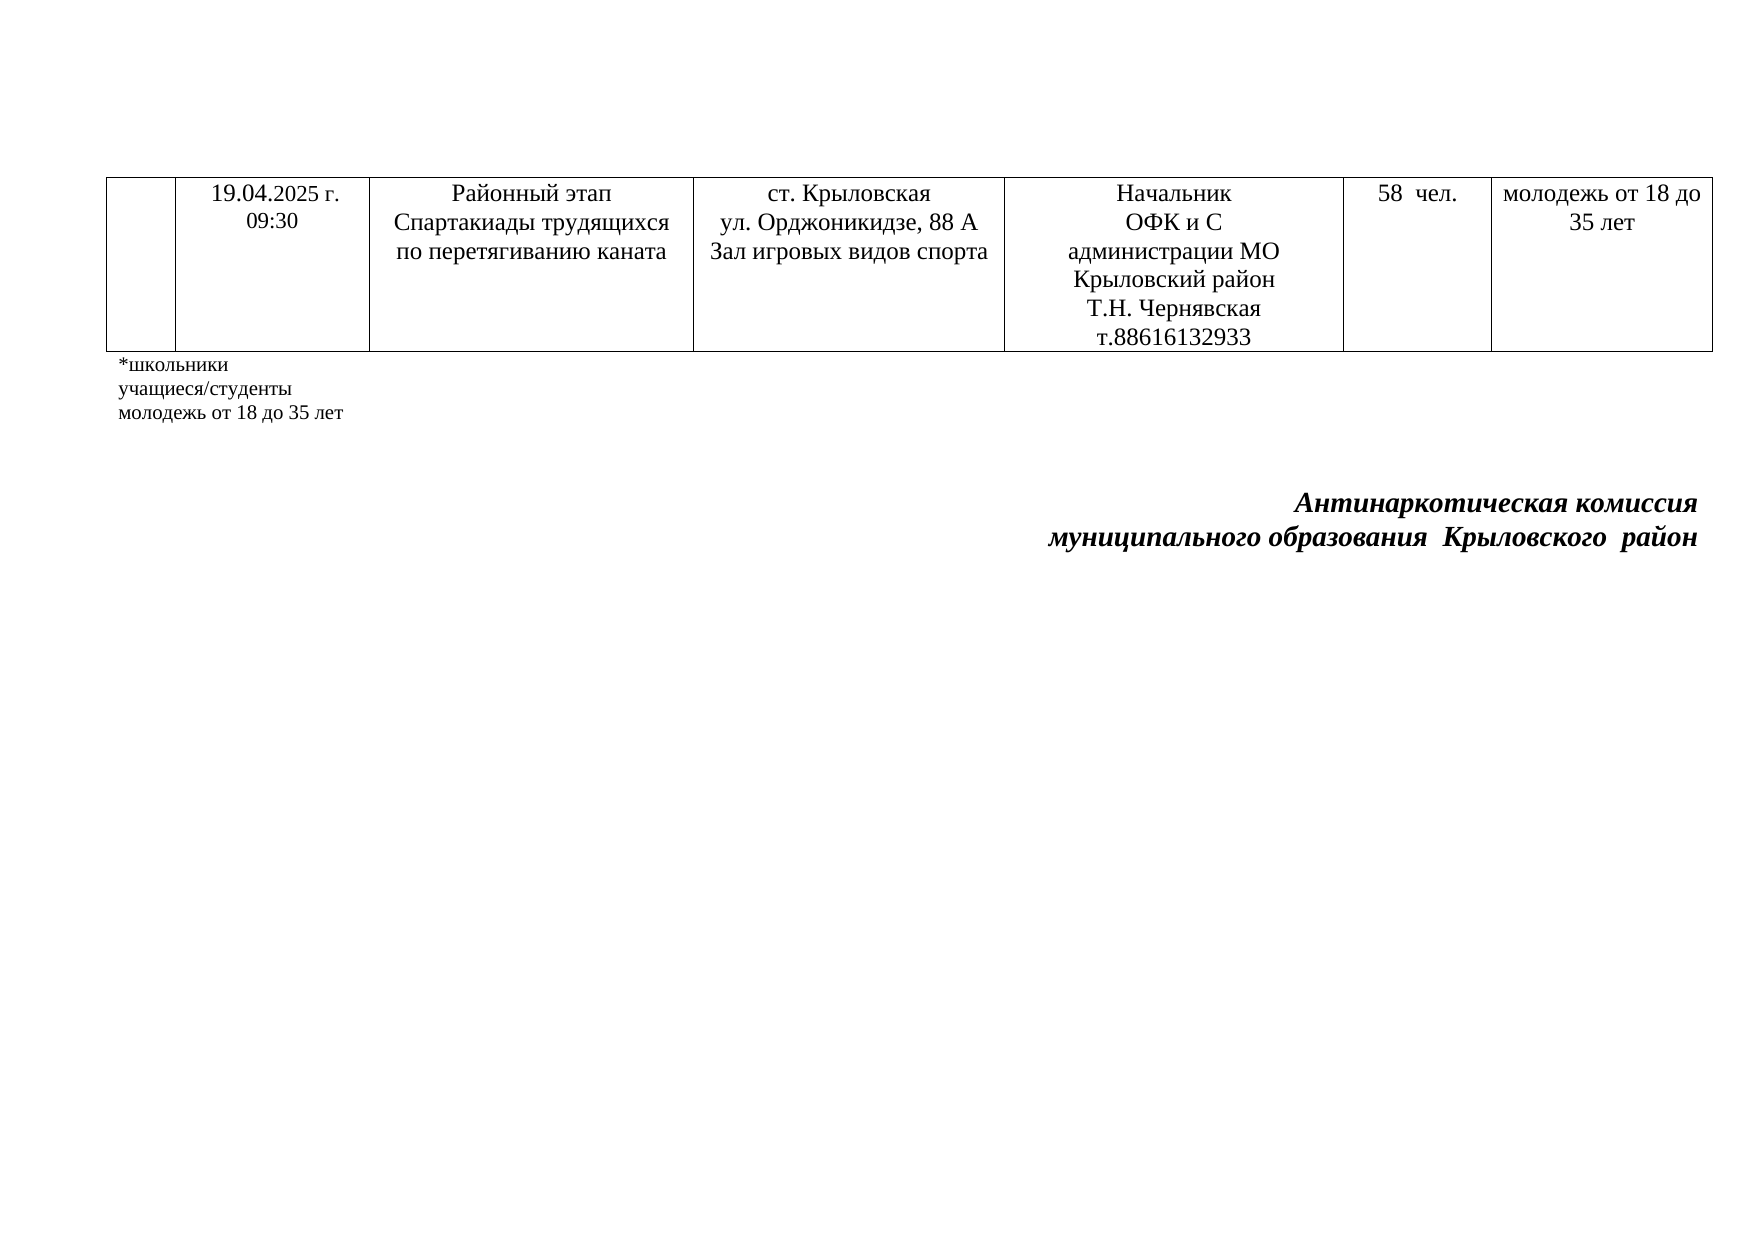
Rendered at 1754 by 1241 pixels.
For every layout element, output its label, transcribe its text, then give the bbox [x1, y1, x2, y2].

text учащиеся/студенты [118, 376, 1698, 400]
table_cell Районный этап Спартакиады трудящихся по перетягиванию каната [370, 178, 693, 351]
text *школьники [118, 352, 1698, 376]
table_cell 19.04.2025 г. 09:30 [176, 178, 369, 351]
table_cell Начальник ОФК и С администрации МО Крыловский район Т.Н. Чернявская т.88616132933 [1005, 178, 1343, 351]
text Антинаркотическая комиссия [118, 486, 1698, 519]
text муниципального образования Крыловского район [118, 519, 1698, 553]
table_cell 58 чел. [1344, 178, 1491, 351]
table_cell молодежь от 18 до 35 лет [1492, 178, 1712, 351]
table_cell ст. Крыловская ул. Орджоникидзе, 88 А Зал игровых видов спорта [694, 178, 1004, 351]
table_cell [107, 178, 175, 351]
text молодежь от 18 до 35 лет [118, 400, 1698, 424]
